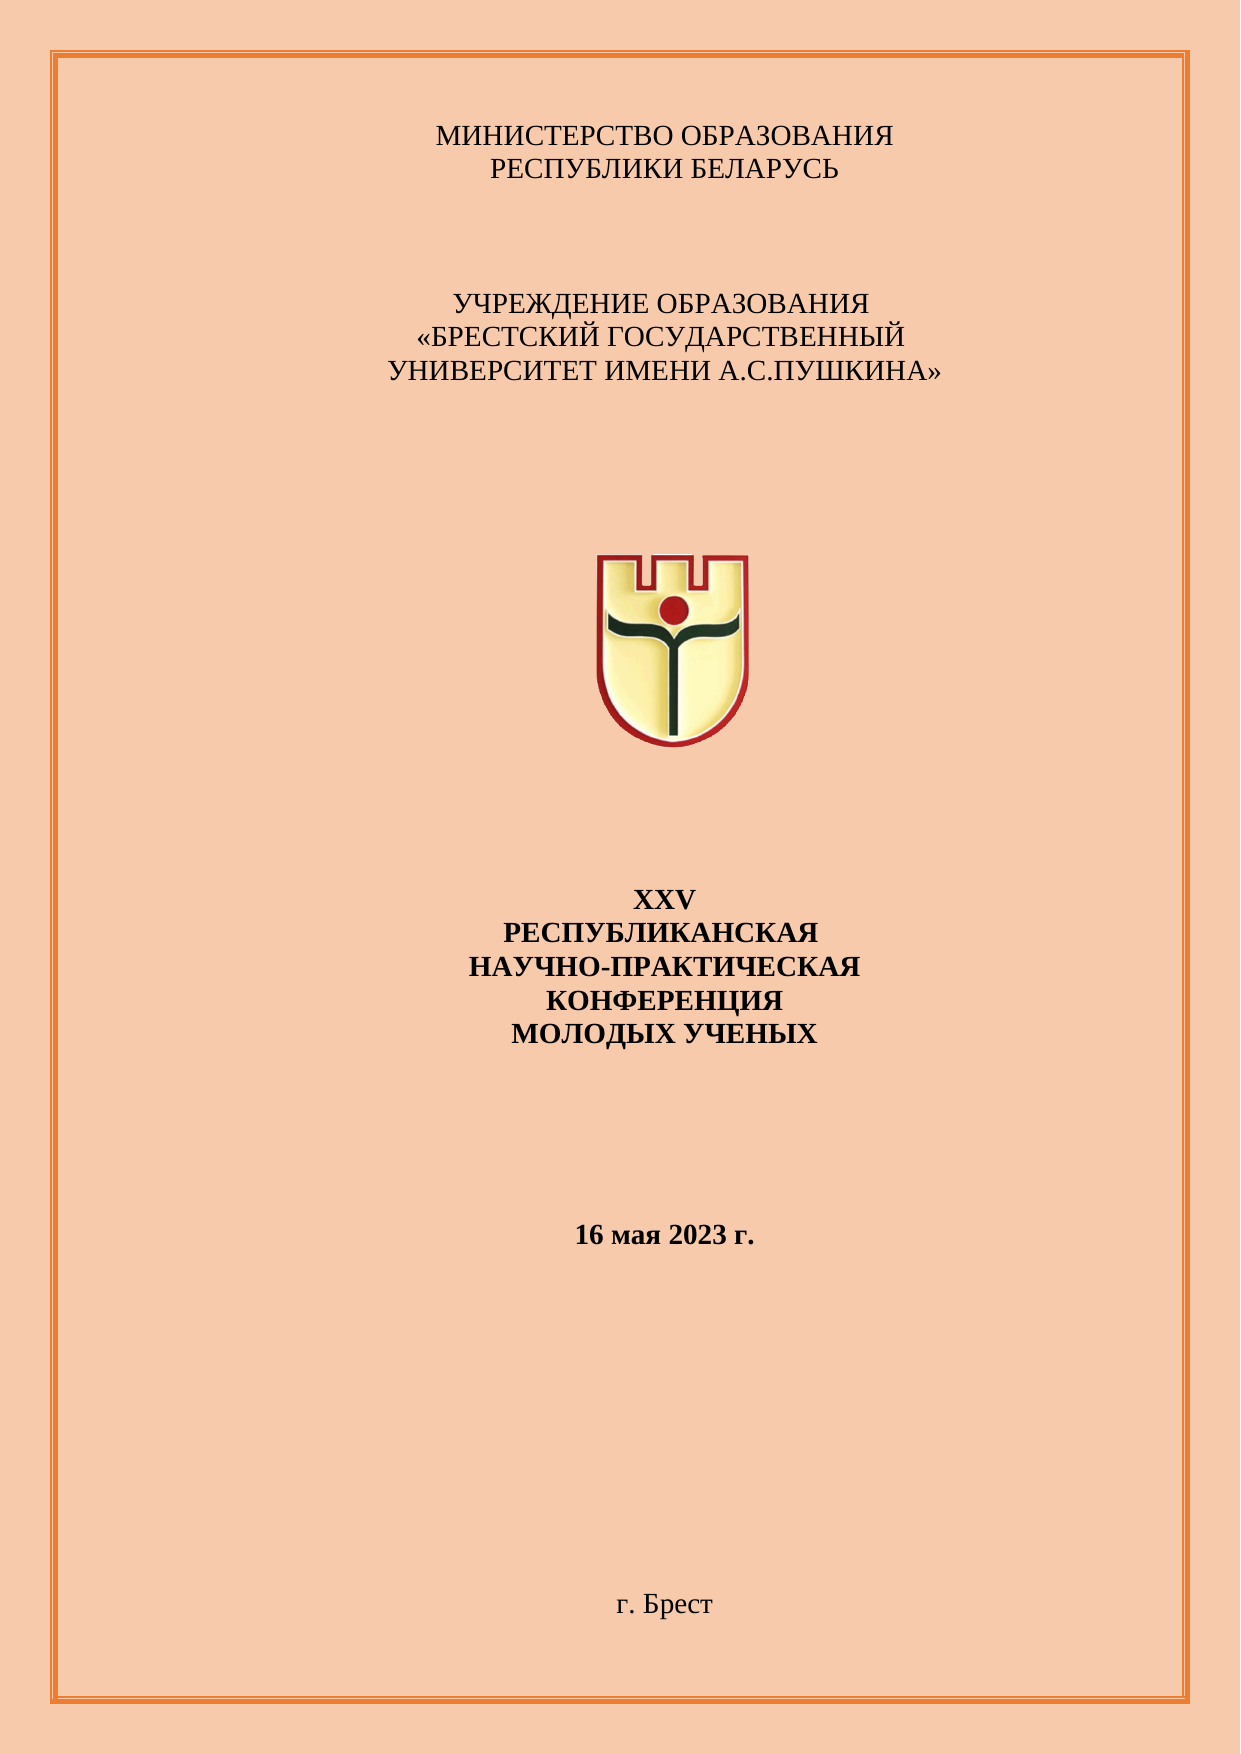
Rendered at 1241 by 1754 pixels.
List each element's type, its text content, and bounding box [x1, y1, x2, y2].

picture [596, 554, 749, 748]
text УЧРЕЖДЕНИЕ ОБРАЗОВАНИЯ «БРЕСТСКИЙ ГОСУДАРСТВЕННЫЙ УНИВЕРСИТЕТ ИМЕНИ А.С.ПУШКИНА» [177, 286, 1152, 386]
text 16 мая 2023 г. [177, 1217, 1152, 1251]
text XXV [177, 882, 1152, 916]
text г. Брест [177, 1586, 1152, 1620]
text МИНИСТЕРСТВО ОБРАЗОВАНИЯ РЕСПУБЛИКИ БЕЛАРУСЬ [177, 118, 1152, 185]
text РЕСПУБЛИКАНСКАЯ НАУЧНО-ПРАКТИЧЕСКАЯ КОНФЕРЕНЦИЯ МОЛОДЫХ УЧЕНЫХ [177, 916, 1152, 1050]
